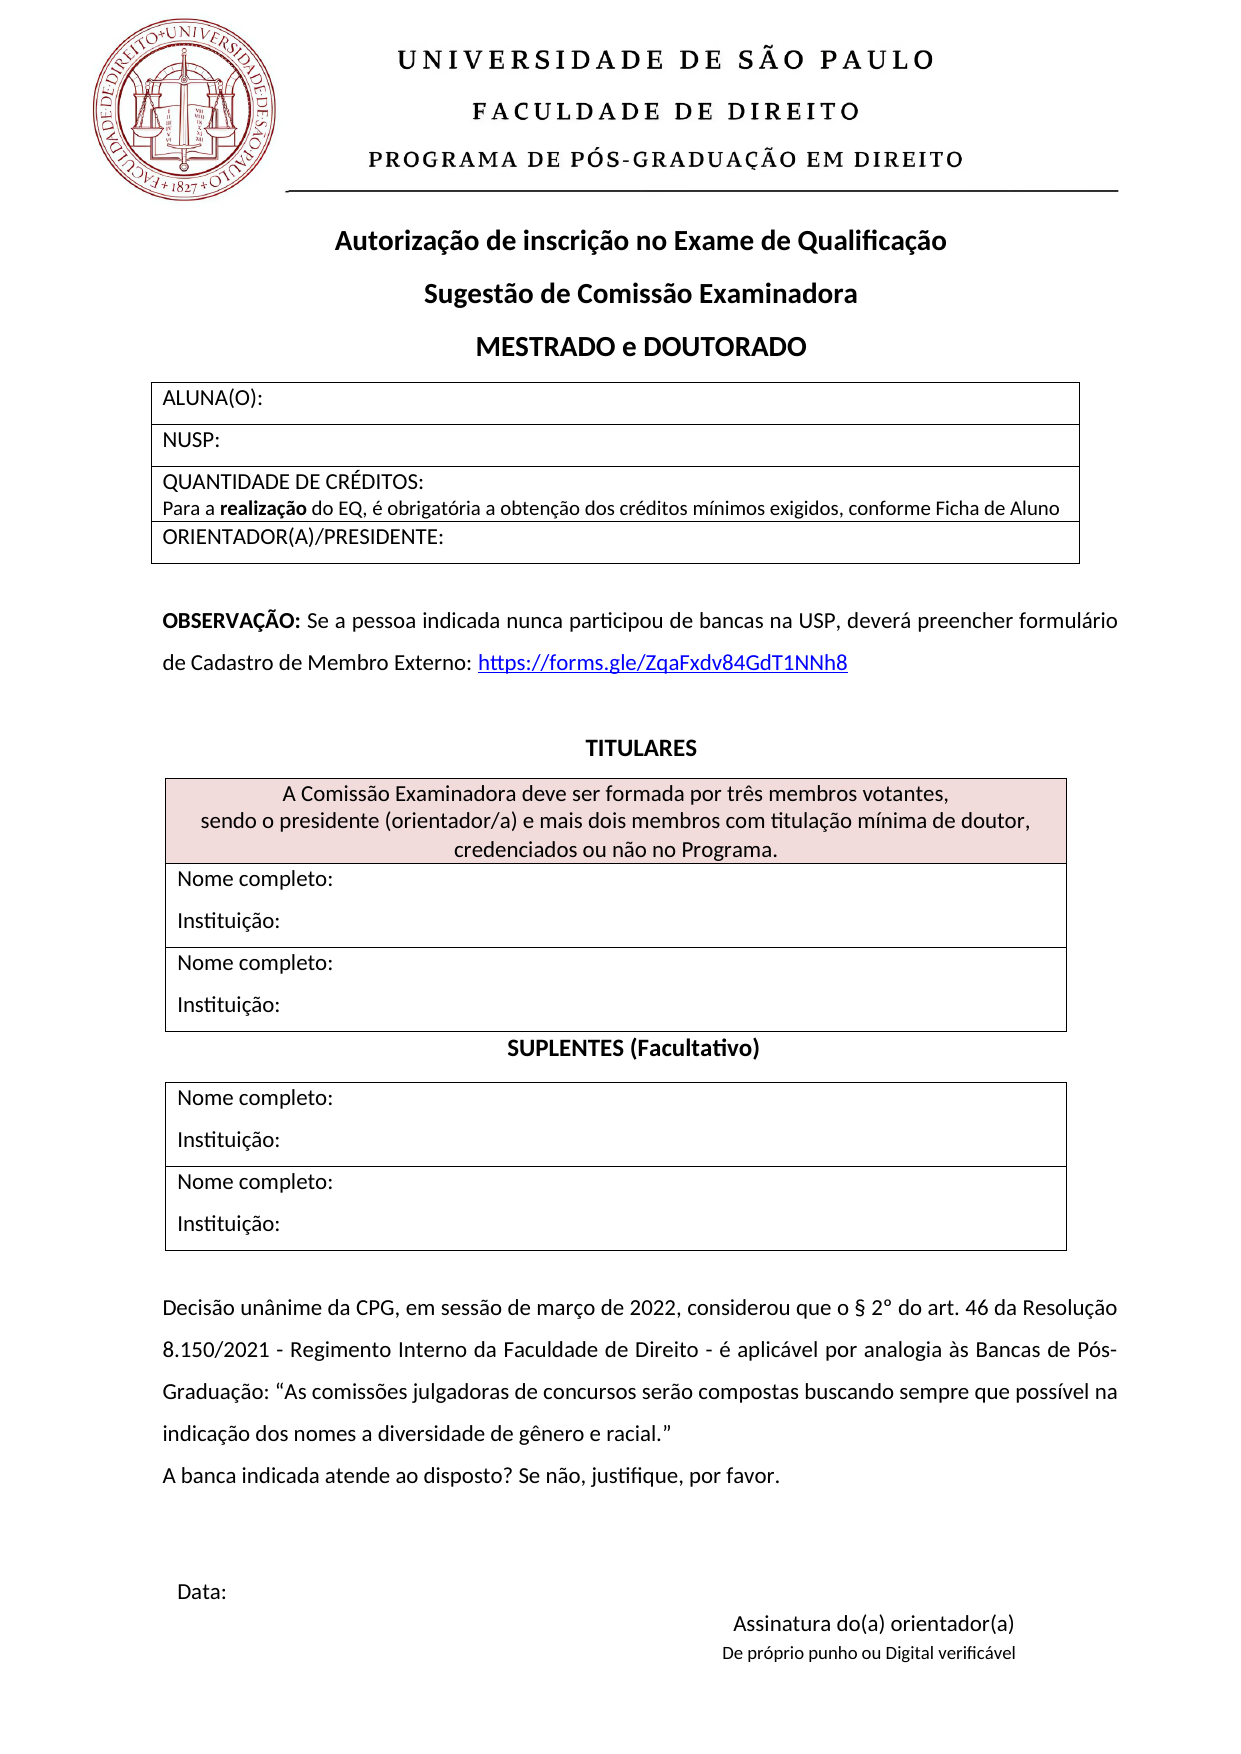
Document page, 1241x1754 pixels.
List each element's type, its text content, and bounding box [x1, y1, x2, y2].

text OBSERVAÇÃO: Se a pessoa indicada nunca participou de bancas na USP, deverá preencher formulário de Cadastro de Membro Externo: https://forms.gle/ZqaFxdv84GdT1NNh8 [162, 606, 1120, 676]
text TITULARES [162, 732, 1120, 762]
table_cell Nome completo: Instituição: [166, 1167, 1066, 1250]
text Sugestão de Comissão Examinadora [162, 275, 1120, 311]
text Assinatura do(a) orientador(a) [177, 1609, 1090, 1637]
text MESTRADO e DOUTORADO [162, 328, 1120, 364]
picture [92, 2, 1119, 213]
text De próprio punho ou Digital verificável [177, 1641, 1090, 1664]
table_header A Comissão Examinadora deve ser formada por três membros votantes, sendo o presidente (orientador/a) e mais dois membros com titulação mínima de doutor, credenciados ou não no Programa. [166, 779, 1066, 863]
text Data: [177, 1577, 1090, 1605]
text Decisão unânime da CPG, em sessão de março de 2022, considerou que o § 2º do art. 46 da Resolução 8.150/2021 - Regimento Interno da Faculdade de Direito - é aplicável por analogia às Bancas de Pós-Graduação: “As comissões julgadoras de concursos serão compostas buscando sempre que possível na indicação dos nomes a diversidade de gênero e racial.” [162, 1293, 1120, 1447]
text A banca indicada atende ao disposto? Se não, justifique, por favor. [162, 1461, 1120, 1489]
table_cell NUSP: [152, 425, 1079, 466]
table_header ALUNA(O): [152, 383, 1079, 424]
table_cell QUANTIDADE DE CRÉDITOS: Para a realização do EQ, é obrigatória a obtenção dos créditos mínimos exigidos, conforme Ficha de Aluno [152, 467, 1079, 521]
text Autorização de inscrição no Exame de Qualificação [162, 222, 1120, 257]
table_cell Nome completo: Instituição: [166, 948, 1066, 1031]
table_cell Nome completo: Instituição: [166, 864, 1066, 947]
text SUPLENTES (Facultativo) [177, 1032, 1090, 1063]
table_header Nome completo: Instituição: [166, 1083, 1066, 1166]
table_cell ORIENTADOR(A)/PRESIDENTE: [152, 522, 1079, 563]
